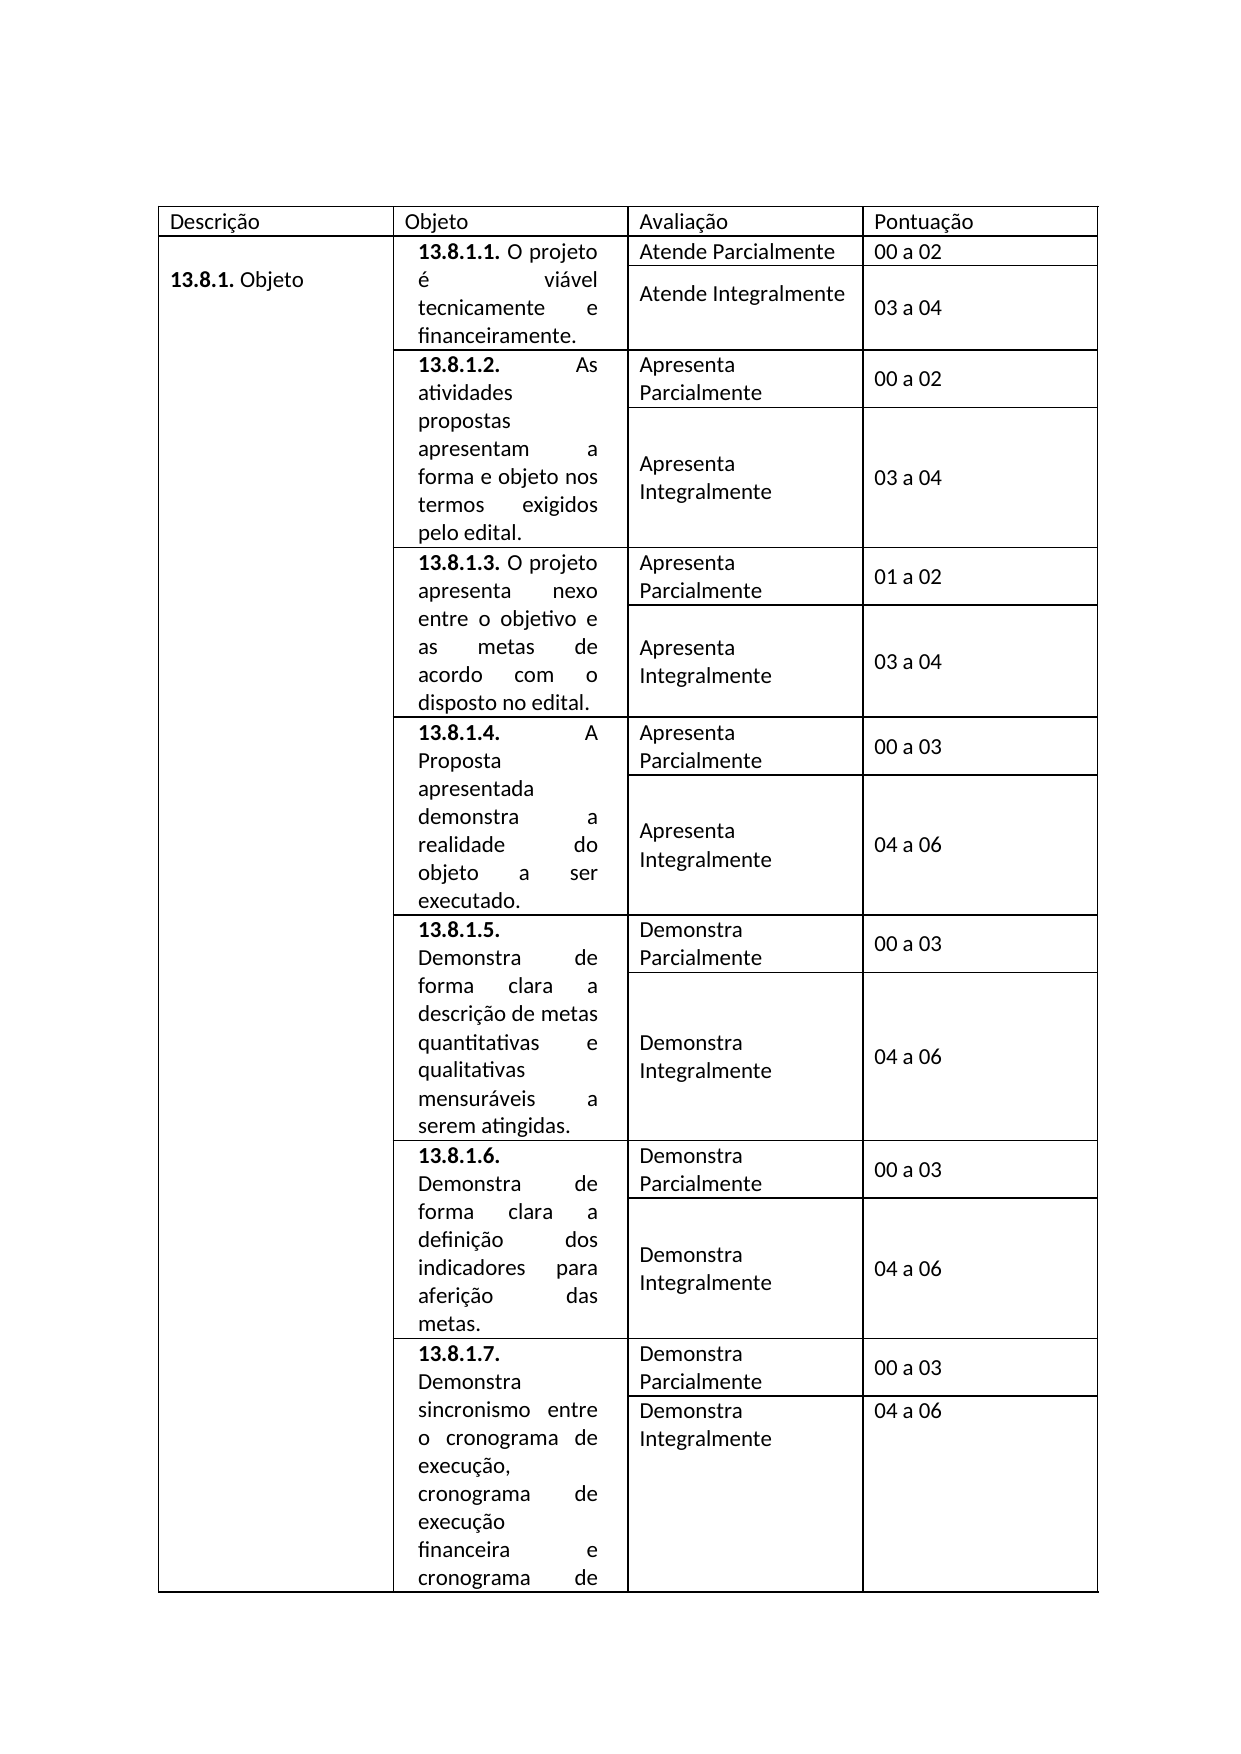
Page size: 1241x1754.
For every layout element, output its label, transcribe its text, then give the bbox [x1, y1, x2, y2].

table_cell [629, 1397, 862, 1591]
table_header Objeto [394, 207, 627, 235]
table_cell Apresenta Integralmente [629, 606, 862, 716]
table_cell Demonstra Integralmente [629, 1199, 862, 1337]
table_cell Apresenta Parcialmente [629, 548, 862, 604]
table_cell 13.8.1.5. Demonstra de forma clara a descrição de metas quantitativas e qualitativas mensuráveis a serem atingidas. [394, 916, 627, 1140]
table_cell 13.8.1.2. As atividades propostas apresentam a forma e objeto nos termos exigidos pelo edital. [394, 351, 627, 547]
table_cell 00 a 02 [864, 237, 1097, 265]
table_cell Demonstra Integralmente [629, 973, 862, 1140]
table_cell 13.8.1.4. A Proposta apresentada demonstra a realidade do objeto a ser executado. [394, 718, 627, 914]
table_cell 04 a 06 [864, 776, 1097, 914]
table_cell 04 a 06 [864, 1397, 1097, 1591]
table_cell 00 a 03 [864, 718, 1097, 774]
table_cell Demonstra Parcialmente [629, 1339, 862, 1395]
table_cell Apresenta Integralmente [629, 776, 862, 914]
table_cell Demonstra Parcialmente [629, 916, 862, 972]
table_cell Atende Parcialmente [629, 237, 862, 265]
table_header Descrição [159, 207, 393, 235]
table_cell 00 a 03 [864, 1339, 1097, 1395]
table_cell 13.8.1.1. O projeto é viável tecnicamente e financeiramente. [394, 237, 627, 349]
table_cell Demonstra Parcialmente [629, 1141, 862, 1197]
table_cell 00 a 03 [864, 916, 1097, 972]
table_cell 04 a 06 [864, 973, 1097, 1140]
table_cell 01 a 02 [864, 548, 1097, 604]
table_cell Apresenta Integralmente [629, 408, 862, 547]
table_cell 03 a 04 [864, 408, 1097, 547]
table_cell 13.8.1.3. O projeto apresenta nexo entre o objetivo e as metas de acordo com o disposto no edital. [394, 548, 627, 716]
table_cell 13.8.1. Objeto [159, 237, 393, 1591]
table_cell Apresenta Parcialmente [629, 351, 862, 406]
table_cell 00 a 02 [864, 351, 1097, 406]
table_cell 13.8.1.7. Demonstra sincronismo entre o cronograma de execução, cronograma de execução financeira e cronograma de desembolso. [394, 1339, 627, 1591]
table_cell Atende Integralmente [629, 266, 862, 349]
table_cell 03 a 04 [864, 266, 1097, 349]
table_cell 13.8.1.6. Demonstra de forma clara a definição dos indicadores para aferição das metas. [394, 1141, 627, 1337]
table_cell 03 a 04 [864, 606, 1097, 716]
table_cell 04 a 06 [864, 1199, 1097, 1337]
table_cell 00 a 03 [864, 1141, 1097, 1197]
table_header Pontuação [864, 207, 1097, 235]
table_cell Apresenta Parcialmente [629, 718, 862, 774]
table_header Avaliação [629, 207, 862, 235]
